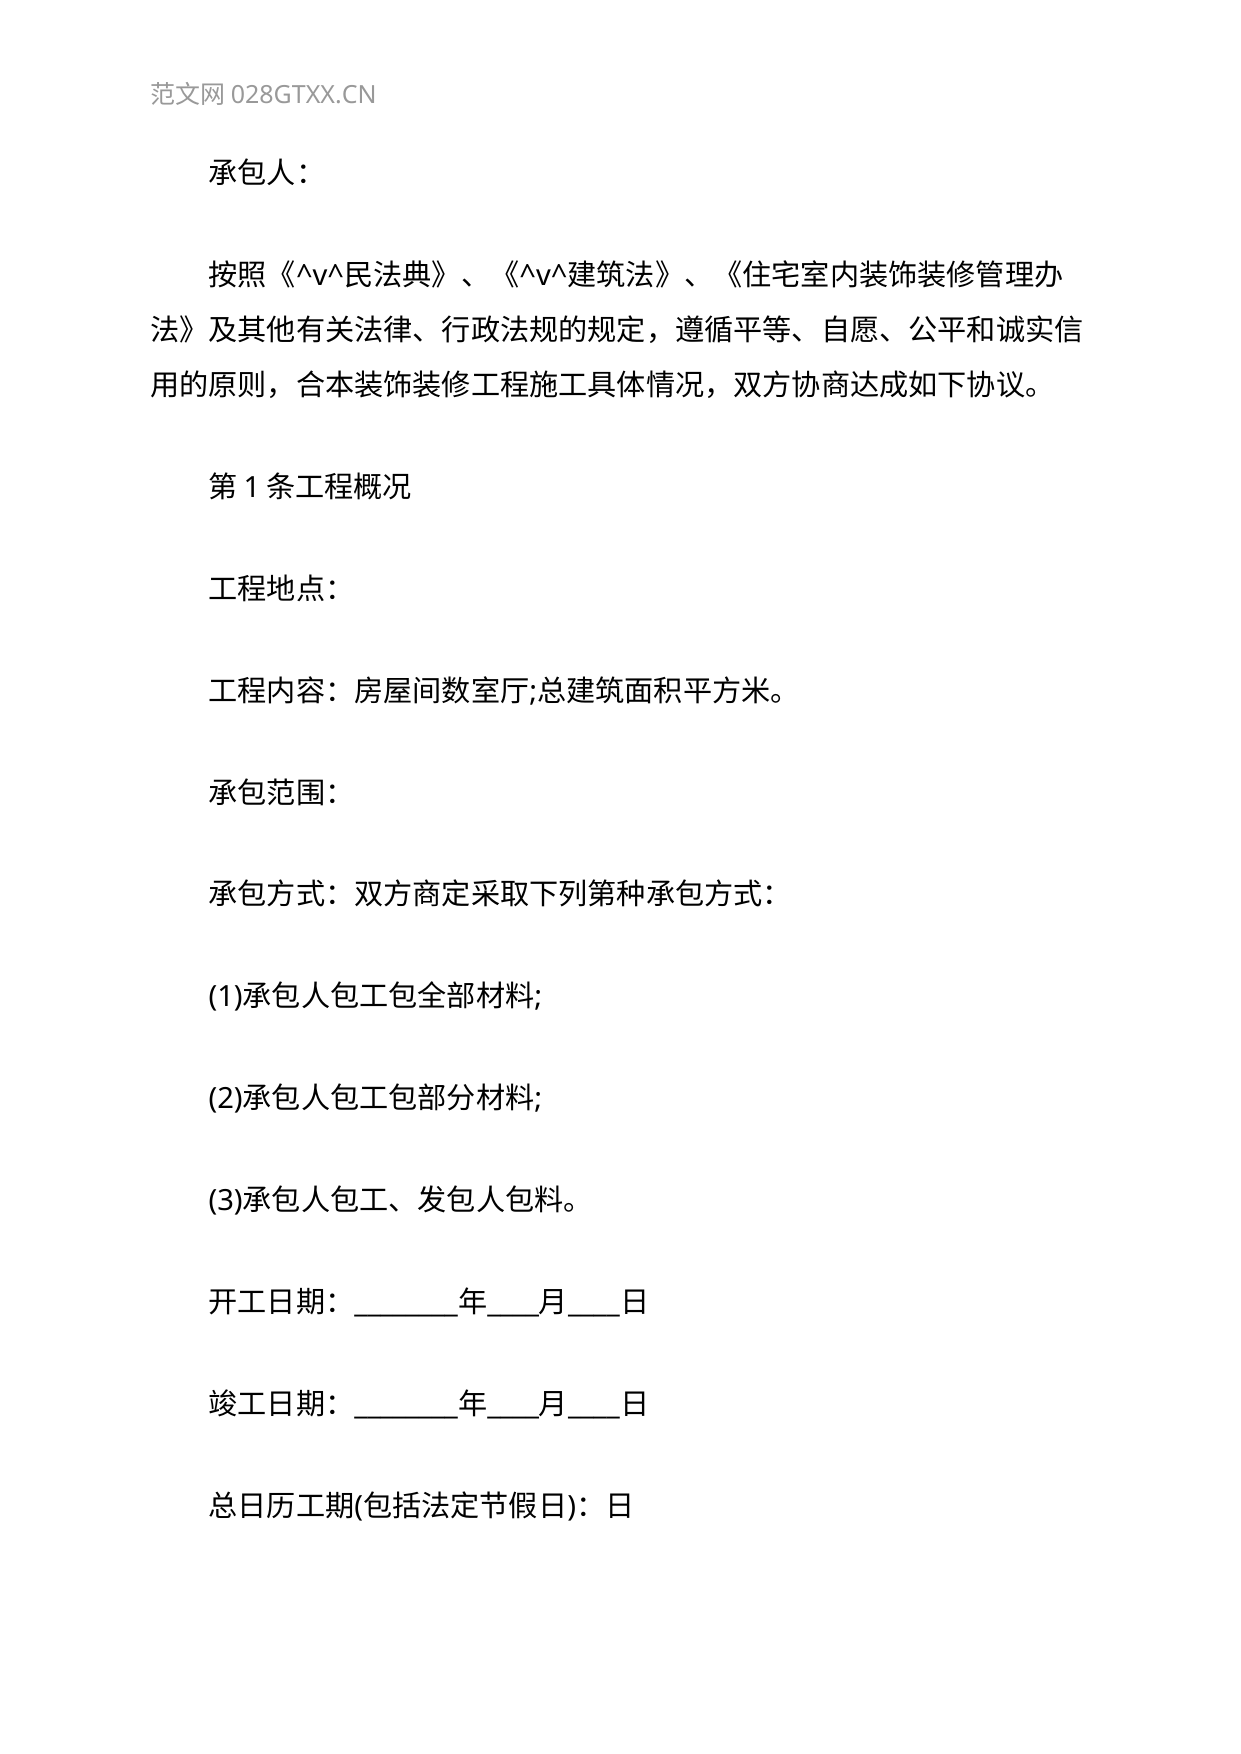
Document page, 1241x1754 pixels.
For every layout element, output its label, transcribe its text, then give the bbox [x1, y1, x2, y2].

text (1)承包人包工包全部材料; [150, 973, 1090, 1015]
text 竣工日期：________年____月____日 [150, 1381, 1090, 1423]
text (2)承包人包工包部分材料; [150, 1075, 1090, 1117]
text 开工日期：________年____月____日 [150, 1279, 1090, 1321]
text 承包方式：双方商定采取下列第种承包方式： [150, 871, 1090, 913]
text 工程地点： [150, 565, 1090, 608]
text 总日历工期(包括法定节假日)：日 [150, 1483, 1090, 1525]
text 第1条工程概况 [150, 463, 1090, 506]
text 承包人： [150, 150, 1090, 192]
text 工程内容：房屋间数室厅;总建筑面积平方米。 [150, 667, 1090, 709]
text (3)承包人包工、发包人包料。 [150, 1177, 1090, 1219]
text 承包范围： [150, 769, 1090, 811]
text 按照《^v^民法典》、《^v^建筑法》、《住宅室内装饰装修管理办法》及其他有关法律、行政法规的规定，遵循平等、自愿、公平和诚实信用的原则，合本装饰装修工程施工具体情况，双方协商达成如下协议。 [150, 252, 1090, 404]
